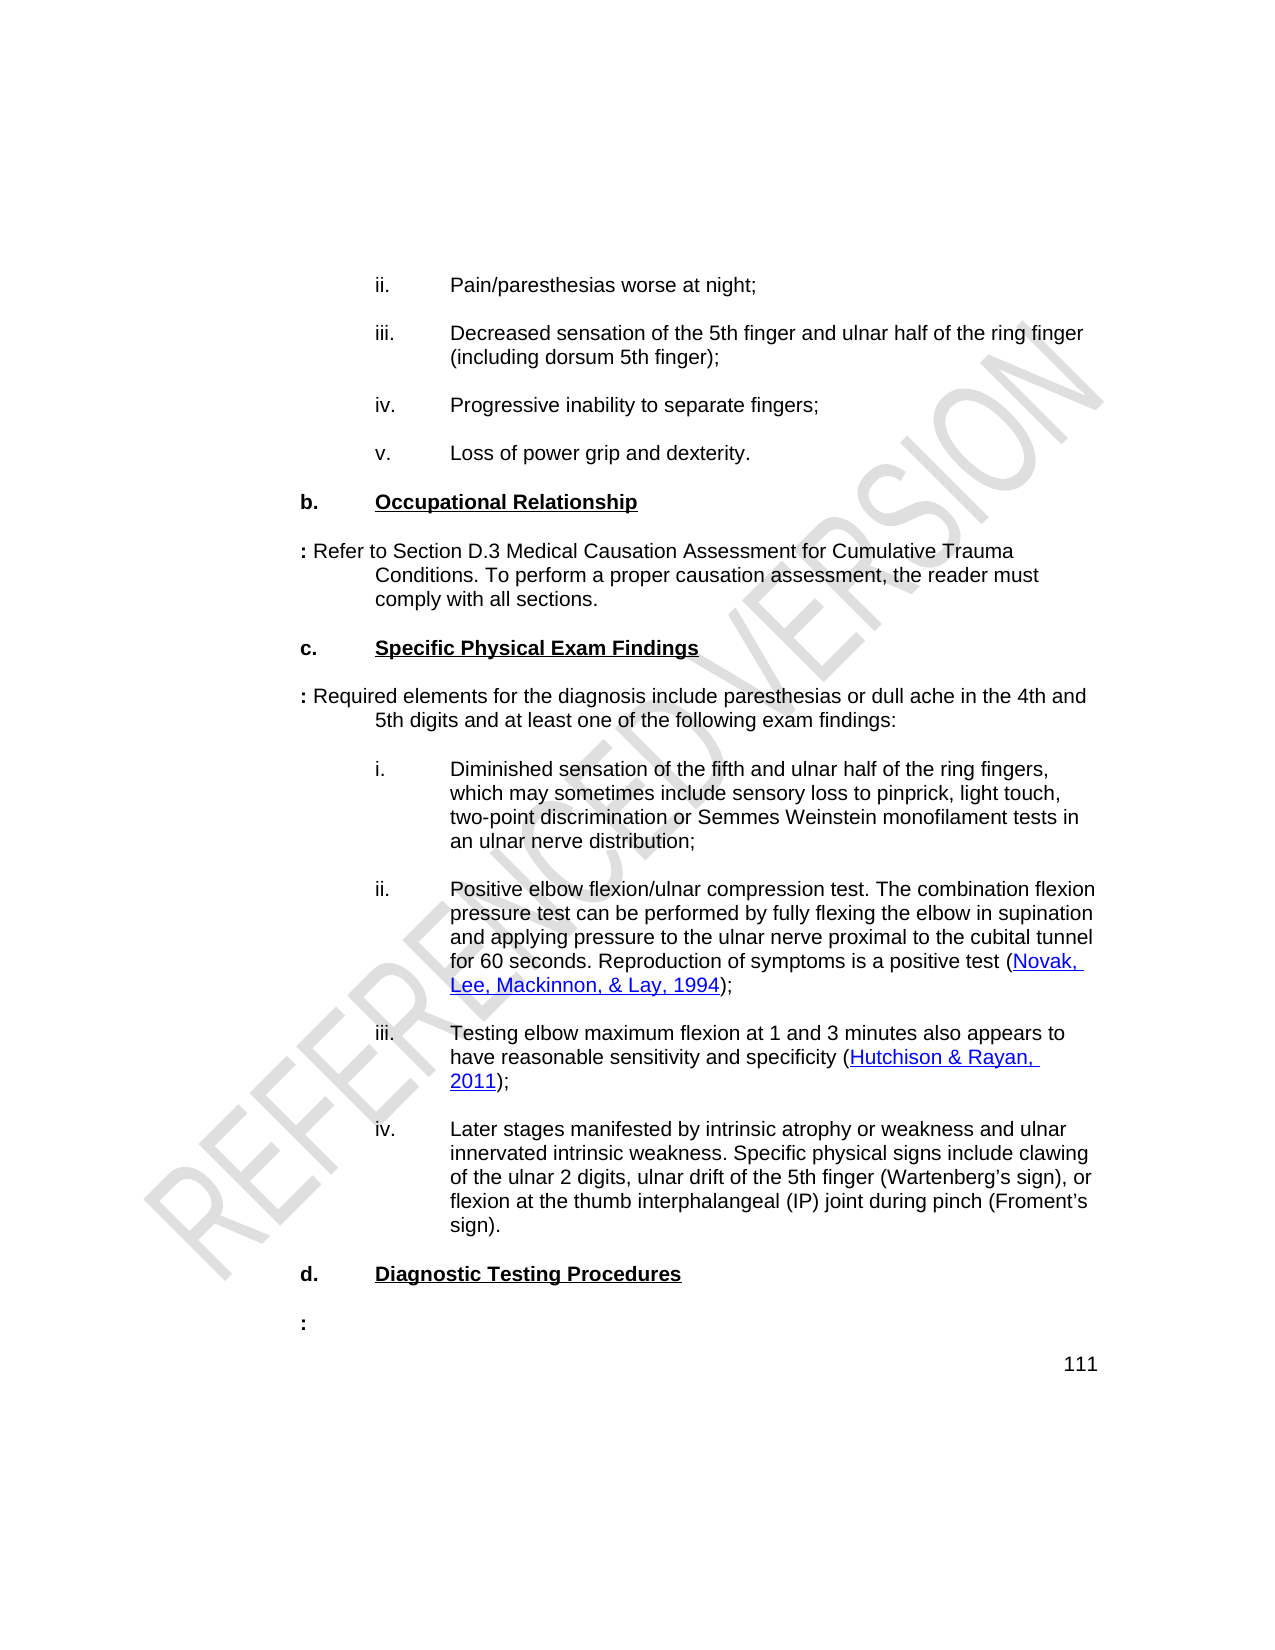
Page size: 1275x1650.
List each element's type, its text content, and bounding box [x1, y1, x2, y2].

list Decreased sensation of the 5th finger and ulnar half of the ring finger (including dorsum 5th finger); [375, 321, 1098, 369]
subtitle c. Specific Physical Exam Findings [300, 635, 1098, 659]
text : [300, 1310, 1098, 1334]
list Testing elbow maximum flexion at 1 and 3 minutes also appears to have reasonable sensitivity and specificity (Hutchison & Rayan, 2011); [375, 1021, 1098, 1117]
list Pain/paresthesias worse at night; [375, 273, 1098, 297]
list Progressive inability to separate fingers; [375, 393, 1098, 417]
subtitle b. Occupational Relationship [300, 489, 1098, 513]
text : Refer to Section D.3 Medical Causation Assessment for Cumulative Trauma Conditions. To perform a proper causation assessment, the reader must comply with all sections. [300, 538, 1098, 610]
text : Required elements for the diagnosis include paresthesias or dull ache in the 4th and 5th digits and at least one of the following exam findings: [300, 684, 1098, 732]
list Positive elbow flexion/ulnar compression test. The combination flexion pressure test can be performed by fully flexing the elbow in supination and applying pressure to the ulnar nerve proximal to the cubital tunnel for 60 seconds. Reproduction of symptoms is a positive test (Novak, Lee, Mackinnon, & Lay, 1994); [375, 877, 1098, 997]
list Diminished sensation of the fifth and ulnar half of the ring fingers, which may sometimes include sensory loss to pinprick, light touch, two-point discrimination or Semmes Weinstein monofilament tests in an ulnar nerve distribution; [375, 757, 1098, 853]
list Loss of power grip and dexterity. [375, 441, 1098, 464]
subtitle d. Diagnostic Testing Procedures [300, 1261, 1098, 1285]
list Later stages manifested by intrinsic atrophy or weakness and ulnar innervated intrinsic weakness. Specific physical signs include clawing of the ulnar 2 digits, ulnar drift of the 5th finger (Wartenberg’s sign), or flexion at the thumb interphalangeal (IP) joint during pinch (Froment’s sign). [375, 1117, 1098, 1236]
